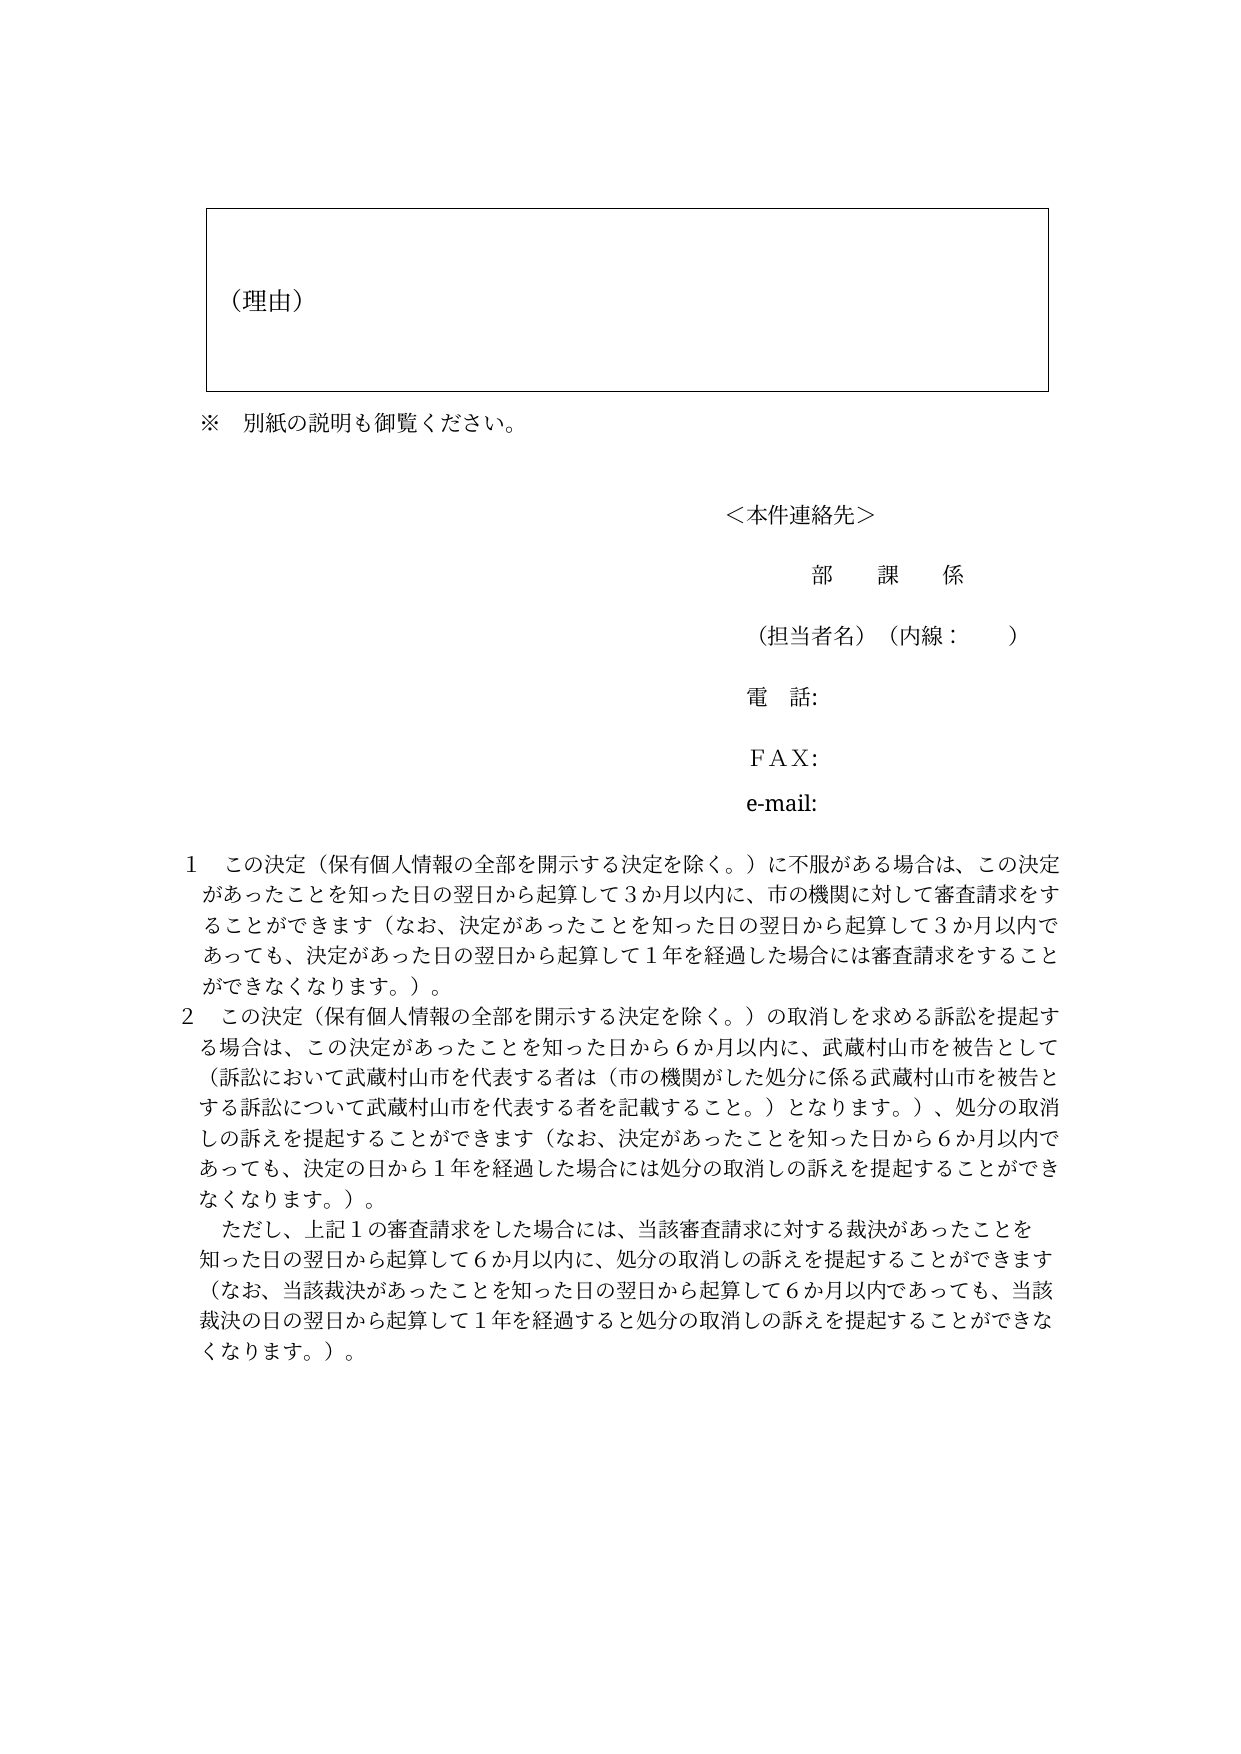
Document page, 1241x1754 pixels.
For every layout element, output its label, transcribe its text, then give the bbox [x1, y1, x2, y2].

text ＜本件連絡先＞ [724, 483, 1063, 544]
text e-mail: [724, 787, 1063, 818]
text ただし、上記１の審査請求をした場合には、当該審査請求に対する裁決があったことを知った日の翌日から起算して６か月以内に、処分の取消しの訴えを提起することができます（なお、当該裁決があったことを知った日の翌日から起算して６か月以内であっても、当該裁決の日の翌日から起算して１年を経過すると処分の取消しの訴えを提起することができなくなります。）。 [177, 1213, 1063, 1365]
text １ この決定（保有個人情報の全部を開示する決定を除く。）に不服がある場合は、この決定があったことを知った日の翌日から起算して３か月以内に、市の機関に対して審査請求をすることができます（なお、決定があったことを知った日の翌日から起算して３か月以内であっても、決定があった日の翌日から起算して１年を経過した場合には審査請求をすることができなくなります。）。 [181, 848, 1063, 1000]
text ＦＡＸ: [724, 727, 1063, 787]
text 部 課 係 [724, 544, 1063, 605]
text 電 話: [724, 666, 1063, 727]
text （担当者名）（内線： ） [724, 605, 1063, 666]
text ※ 別紙の説明も御覧ください。 [177, 392, 1063, 453]
text ２ この決定（保有個人情報の全部を開示する決定を除く。）の取消しを求める訴訟を提起する場合は、この決定があったことを知った日から６か月以内に、武蔵村山市を被告として（訴訟において武蔵村山市を代表する者は（市の機関がした処分に係る武蔵村山市を被告とする訴訟について武蔵村山市を代表する者を記載すること。）となります。）、処分の取消しの訴えを提起することができます（なお、決定があったことを知った日から６か月以内であっても、決定の日から１年を経過した場合には処分の取消しの訴えを提起することができなくなります。）。 [177, 1000, 1063, 1213]
table_header （内容） （理由） [207, 209, 1048, 391]
